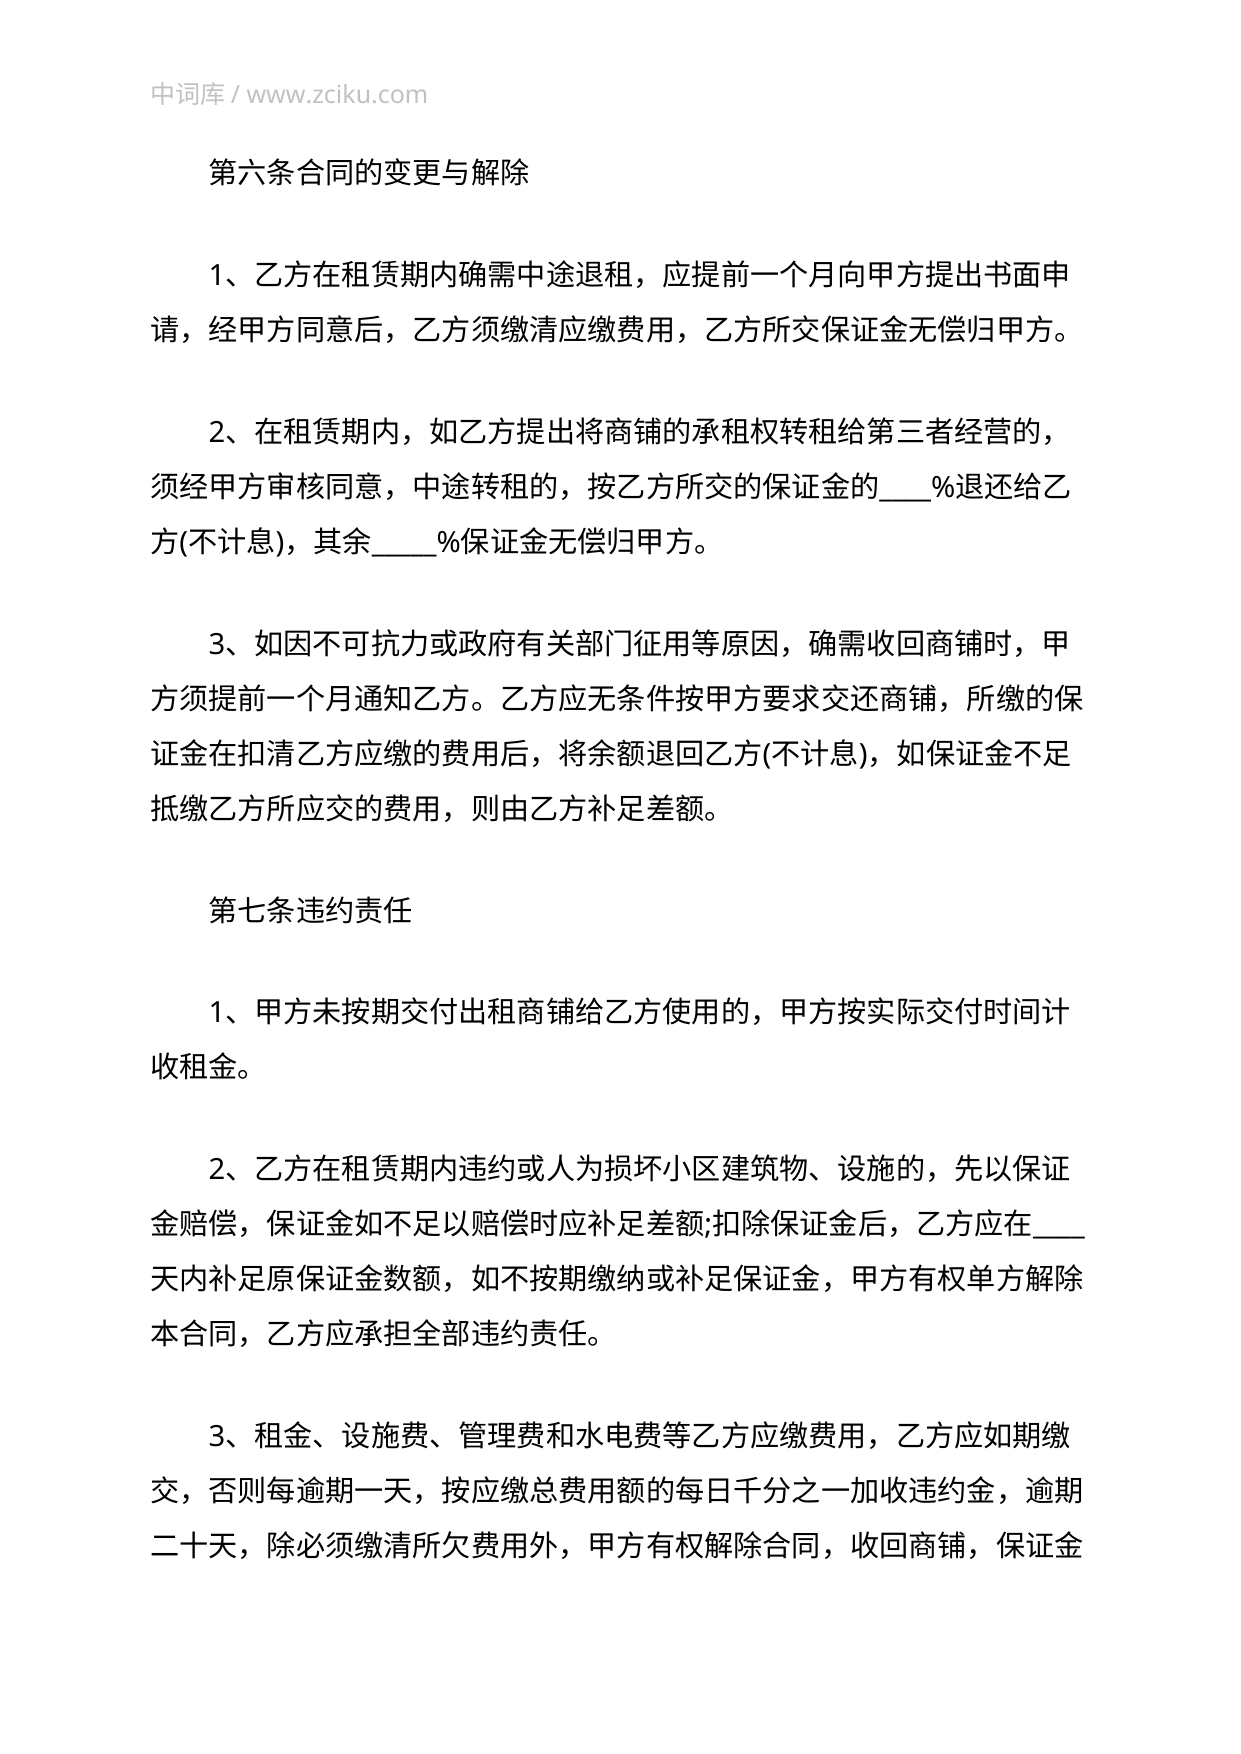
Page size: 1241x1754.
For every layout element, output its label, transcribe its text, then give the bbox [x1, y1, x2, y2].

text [150, 1412, 1090, 1564]
text 第七条违约责任 [150, 887, 1090, 929]
text 2、在租赁期内，如乙方提出将商铺的承租权转租给第三者经营的，须经甲方审核同意，中途转租的，按乙方所交的保证金的____%退还给乙方(不计息)，其余_____%保证金无偿归甲方。 [150, 408, 1090, 561]
text 1、乙方在租赁期内确需中途退租，应提前一个月向甲方提出书面申请，经甲方同意后，乙方须缴清应缴费用，乙方所交保证金无偿归甲方。 [150, 252, 1090, 349]
text 2、乙方在租赁期内违约或人为损坏小区建筑物、设施的，先以保证金赔偿，保证金如不足以赔偿时应补足差额;扣除保证金后，乙方应在____天内补足原保证金数额，如不按期缴纳或补足保证金，甲方有权单方解除本合同，乙方应承担全部违约责任。 [150, 1146, 1090, 1353]
text 3、如因不可抗力或政府有关部门征用等原因，确需收回商铺时，甲方须提前一个月通知乙方。乙方应无条件按甲方要求交还商铺，所缴的保证金在扣清乙方应缴的费用后，将余额退回乙方(不计息)，如保证金不足抵缴乙方所应交的费用，则由乙方补足差额。 [150, 621, 1090, 828]
text 第六条合同的变更与解除 [150, 150, 1090, 192]
text 1、甲方未按期交付出租商铺给乙方使用的，甲方按实际交付时间计收租金。 [150, 989, 1090, 1086]
